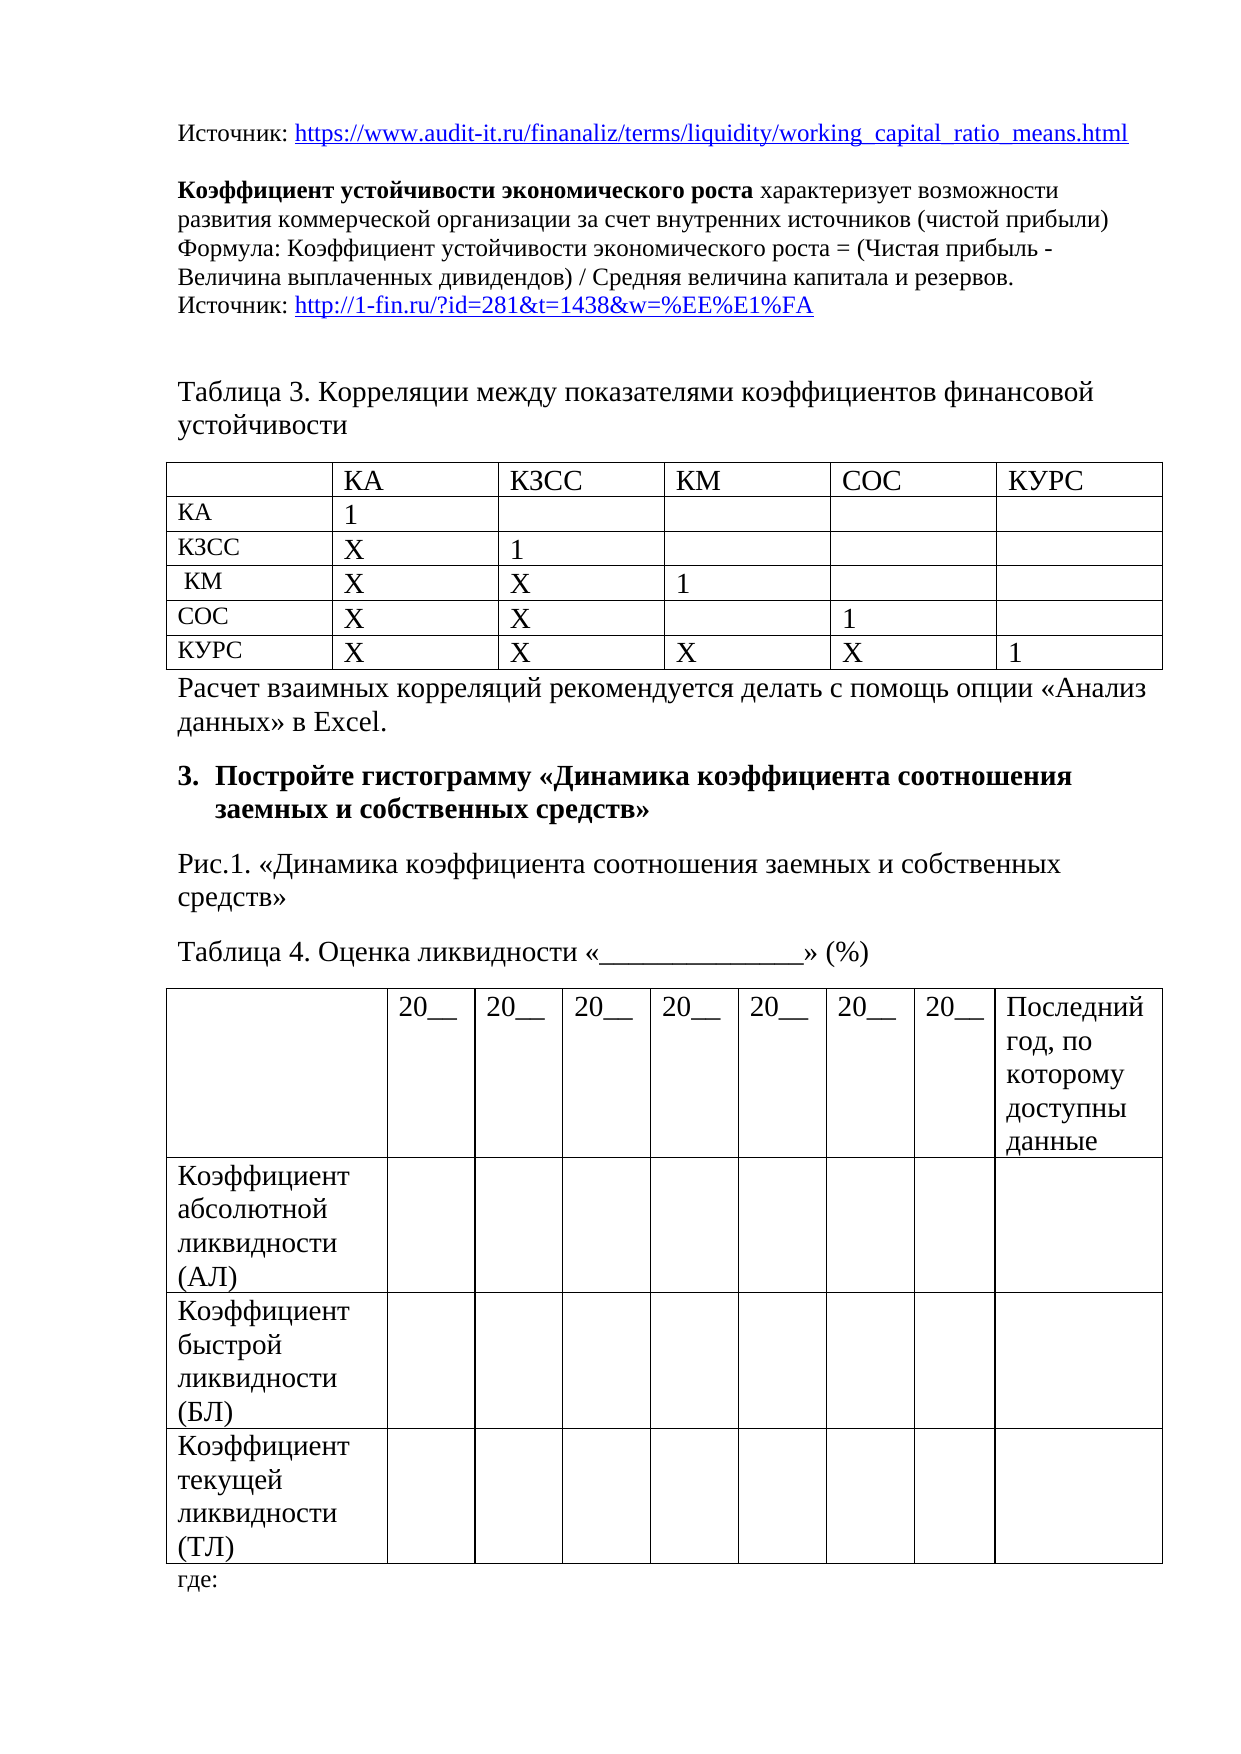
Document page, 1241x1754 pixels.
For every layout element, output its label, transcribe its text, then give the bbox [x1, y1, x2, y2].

table_cell [997, 532, 1162, 565]
table_header 20__ [651, 989, 738, 1157]
table_cell [997, 566, 1162, 600]
table_header Последний год, по которому доступны данные [996, 989, 1162, 1157]
table_cell [915, 1293, 994, 1427]
text Источник: https://www.audit-it.ru/finanaliz/terms/liquidity/working_capital_ratio_means.html [177, 118, 1152, 147]
table_header 20__ [827, 989, 914, 1157]
table_cell [827, 1429, 914, 1563]
table_cell [831, 532, 996, 565]
table_cell [915, 1429, 994, 1563]
table_cell [476, 1158, 562, 1292]
table_header КМ [665, 463, 830, 496]
text Таблица 3. Корреляции между показателями коэффициентов финансовой устойчивости [177, 374, 1152, 441]
table_cell 1 [997, 636, 1162, 669]
table_cell [997, 601, 1162, 634]
table_cell [915, 1158, 994, 1292]
table_cell X [499, 636, 664, 669]
table_cell Коэффициент быстрой ликвидности (БЛ) [167, 1293, 387, 1427]
table_cell X [333, 601, 498, 634]
table_header КА [333, 463, 498, 496]
table_cell 1 [665, 566, 830, 600]
table_cell [997, 497, 1162, 531]
table_cell [827, 1293, 914, 1427]
list Постройте гистограмму «Динамика коэффициента соотношения заемных и собственных средств» [177, 758, 1152, 825]
table_header КУРС [997, 463, 1162, 496]
text Источник: http://1-fin.ru/?id=281&t=1438&w=%EE%E1%FA [177, 291, 1152, 319]
table_cell [476, 1293, 562, 1427]
table_header 20__ [915, 989, 994, 1157]
table_header 20__ [739, 989, 826, 1157]
table_cell X [665, 636, 830, 669]
table_cell 1 [831, 601, 996, 634]
table_cell КМ [167, 566, 332, 600]
table_cell [651, 1158, 738, 1292]
table_cell [651, 1293, 738, 1427]
table_cell X [333, 636, 498, 669]
table_cell 1 [499, 532, 664, 565]
table_cell [996, 1429, 1162, 1563]
table_header [167, 989, 387, 1157]
table_header 20__ [476, 989, 562, 1157]
table_cell [665, 497, 830, 531]
table_cell X [499, 601, 664, 634]
table_header 20__ [388, 989, 474, 1157]
table_cell [476, 1429, 562, 1563]
table_cell [996, 1158, 1162, 1292]
table_cell [827, 1158, 914, 1292]
table_header СОС [831, 463, 996, 496]
table_cell [563, 1429, 650, 1563]
table_cell [388, 1429, 474, 1563]
text Рис.1. «Динамика коэффициента соотношения заемных и собственных средств» [177, 846, 1152, 913]
table_cell КА [167, 497, 332, 531]
text где: [177, 1564, 1152, 1592]
text Коэффициент устойчивости экономического роста характеризует возможности развития коммерческой организации за счет внутренних источников (чистой прибыли) [177, 176, 1152, 233]
table_cell Коэффициент текущей ликвидности (ТЛ) [167, 1429, 387, 1563]
table_cell [563, 1158, 650, 1292]
text Расчет взаимных корреляций рекомендуется делать с помощь опции «Анализ данных» в Excel. [177, 670, 1152, 737]
table_cell [665, 601, 830, 634]
table_cell X [333, 532, 498, 565]
table_cell [651, 1429, 738, 1563]
table_cell [739, 1429, 826, 1563]
table_cell [831, 497, 996, 531]
table_header 20__ [563, 989, 650, 1157]
table_cell [499, 497, 664, 531]
table_cell [388, 1293, 474, 1427]
table_cell [563, 1293, 650, 1427]
text Формула: Коэффициент устойчивости экономического роста = (Чистая прибыль - Величина выплаченных дивидендов) / Средняя величина капитала и резервов. [177, 233, 1152, 291]
table_cell [996, 1293, 1162, 1427]
table_header КЗСС [499, 463, 664, 496]
table_header [167, 463, 332, 496]
table_cell КЗСС [167, 532, 332, 565]
table_cell СОС [167, 601, 332, 634]
table_cell [739, 1293, 826, 1427]
table_cell [831, 566, 996, 600]
text Таблица 4. Оценка ликвидности «______________» (%) [177, 934, 1152, 967]
table_cell Коэффициент абсолютной ликвидности (АЛ) [167, 1158, 387, 1292]
table_cell [665, 532, 830, 565]
table_cell 1 [333, 497, 498, 531]
table_cell [739, 1158, 826, 1292]
table_cell X [831, 636, 996, 669]
table_cell [388, 1158, 474, 1292]
table_cell КУРС [167, 636, 332, 669]
table_cell X [499, 566, 664, 600]
table_cell X [333, 566, 498, 600]
